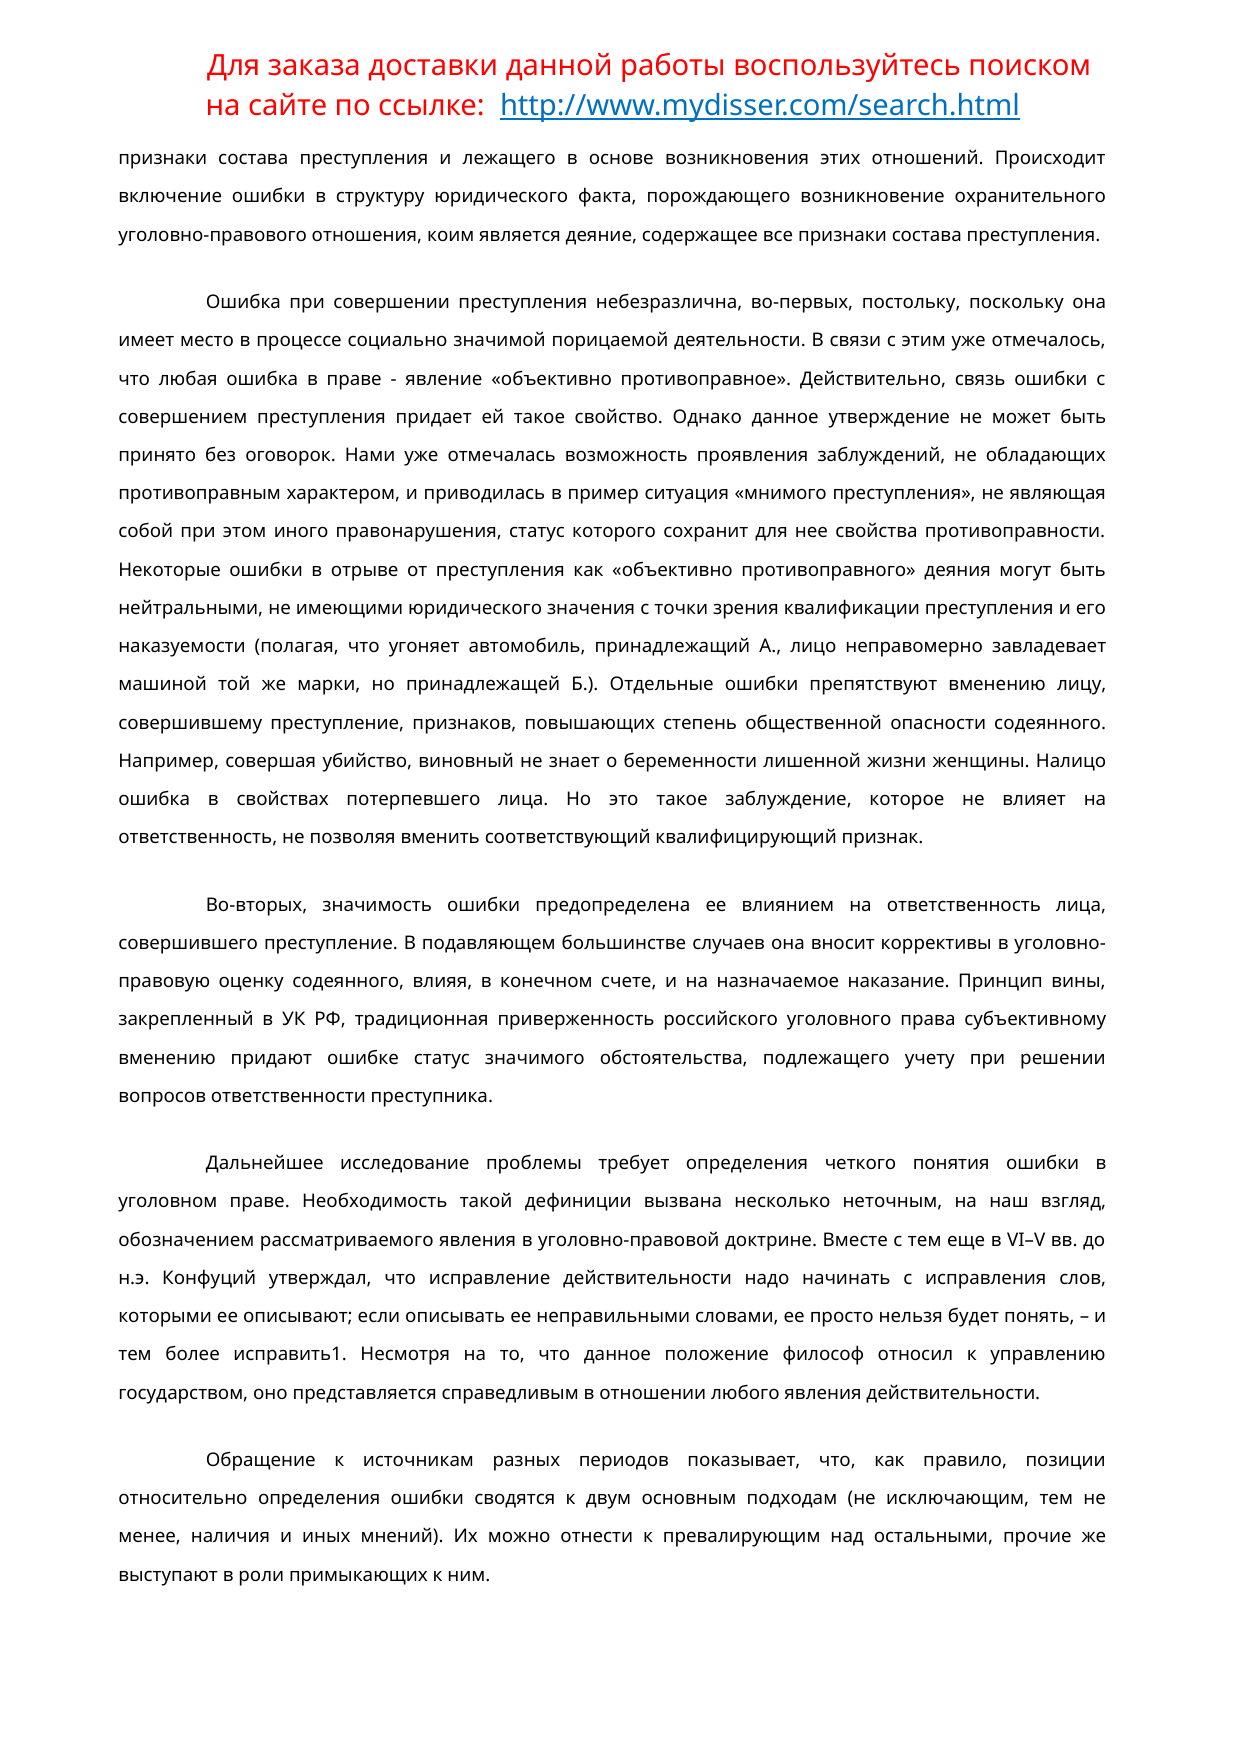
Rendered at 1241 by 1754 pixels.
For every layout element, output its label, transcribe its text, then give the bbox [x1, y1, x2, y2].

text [118, 144, 1107, 247]
text Ошибка при совершении преступления небезразлична, во-первых, постольку, поскольку она имеет место в процессе социально значимой порицаемой деятельности. В связи с этим уже отмечалось, что любая ошибка в праве - явление «объективно противоправное». Действительно, связь ошибки с совершением преступления придает ей такое свойство. Однако данное утверждение не может быть принято без оговорок. Нами уже отмечалась возможность проявления заблуждений, не обладающих противоправным характером, и приводилась в пример ситуация «мнимого преступления», не являющая собой при этом иного правонарушения, статус которого сохранит для нее свойства противоправности. Некоторые ошибки в отрыве от преступления как «объективно противоправного» деяния могут быть нейтральными, не имеющими юридического значения с точки зрения квалификации преступления и его наказуемости (полагая, что угоняет автомобиль, принадлежащий А., лицо неправомерно завладевает машиной той же марки, но принадлежащей Б.). Отдельные ошибки препятствуют вменению лицу, совершившему преступление, признаков, повышающих степень общественной опасности содеянного. Например, совершая убийство, виновный не знает о беременности лишенной жизни женщины. Налицо ошибка в свойствах потерпевшего лица. Но это такое заблуждение, которое не влияет на ответственность, не позволяя вменить соответствующий квалифицирующий признак. [118, 288, 1107, 849]
text Обращение к источникам разных периодов показывает, что, как правило, позиции относительно определения ошибки сводятся к двум основным подходам (не исключающим, тем не менее, наличия и иных мнений). Их можно отнести к превалирующим над остальными, прочие же выступают в роли примыкающих к ним. [118, 1446, 1107, 1587]
text Дальнейшее исследование проблемы требует определения четкого понятия ошибки в уголовном праве. Необходимость такой дефиниции вызвана несколько неточным, на наш взгляд, обозначением рассматриваемого явления в уголовно-правовой доктрине. Вместе с тем еще в VI–V вв. до н.э. Конфуций утверждал, что исправление действительности надо начинать с исправления слов, которыми ее описывают; если описывать ее неправильными словами, ее просто нельзя будет понять, – и тем более исправить1. Несмотря на то, что данное положение философ относил к управлению государством, оно представляется справедливым в отношении любого явления действительности. [118, 1149, 1107, 1404]
text Во-вторых, значимость ошибки предопределена ее влиянием на ответственность лица, совершившего преступление. В подавляющем большинстве случаев она вносит коррективы в уголовно-правовую оценку содеянного, влияя, в конечном счете, и на назначаемое наказание. Принцип вины, закрепленный в УК РФ, традиционная приверженность российского уголовного права субъективному вменению придают ошибке статус значимого обстоятельства, подлежащего учету при решении вопросов ответственности преступника. [118, 891, 1107, 1108]
